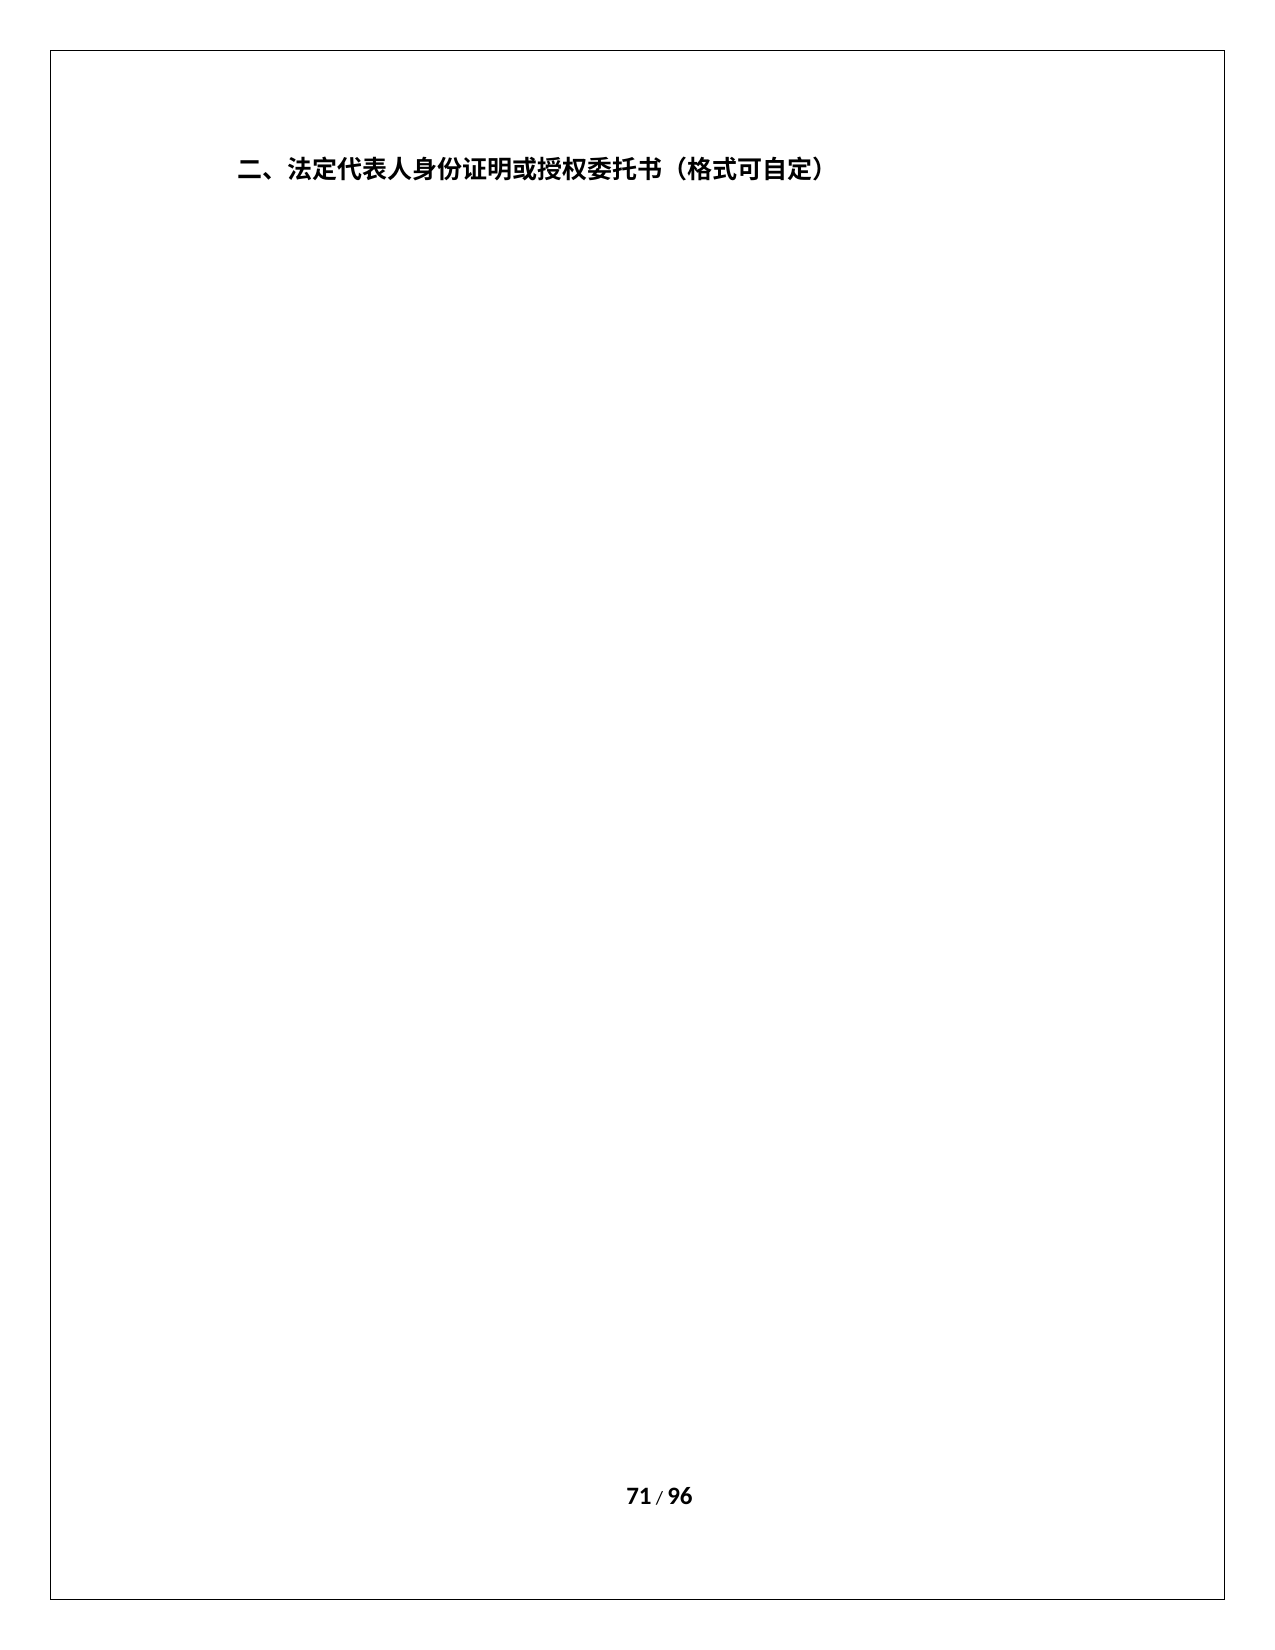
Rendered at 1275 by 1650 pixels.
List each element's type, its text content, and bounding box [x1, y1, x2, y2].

text 二、法定代表人身份证明或授权委托书（格式可自定） [187, 150, 1127, 186]
